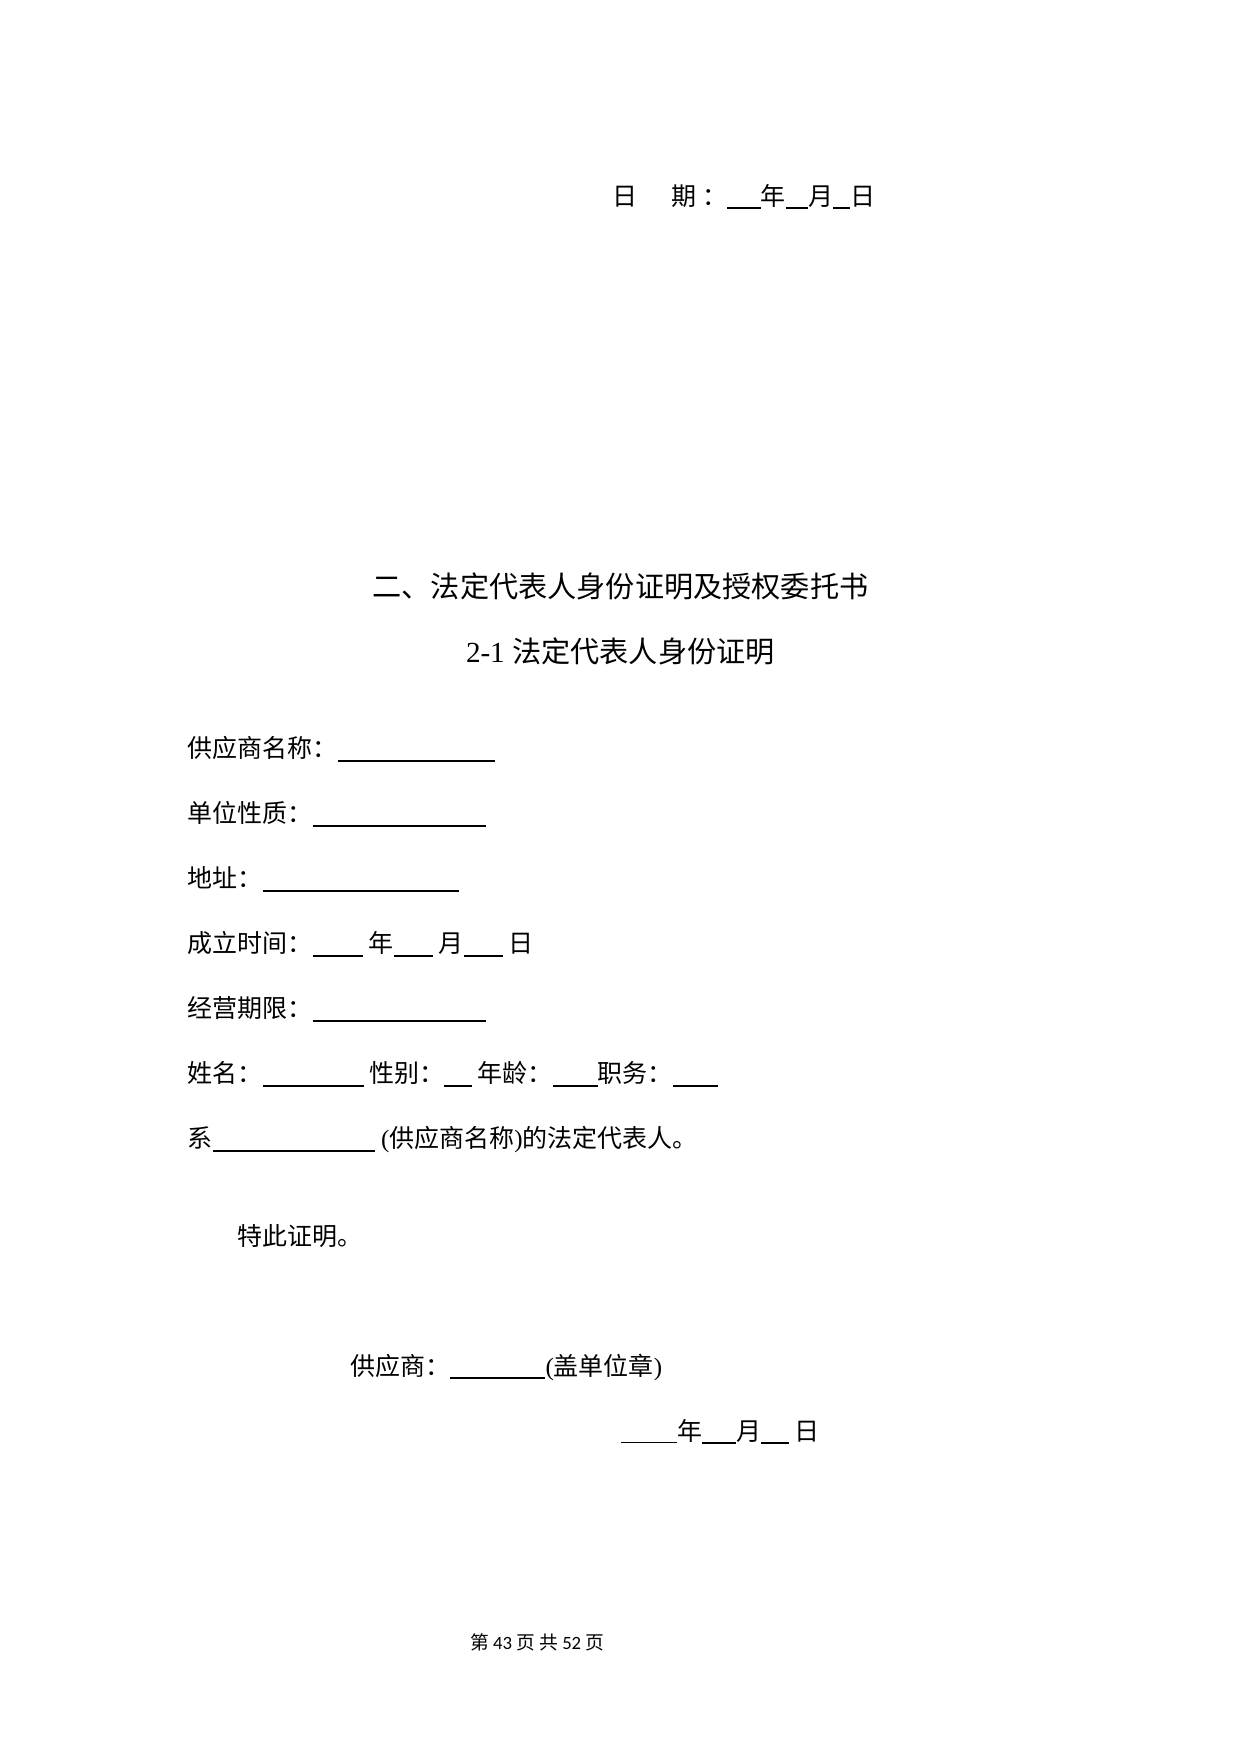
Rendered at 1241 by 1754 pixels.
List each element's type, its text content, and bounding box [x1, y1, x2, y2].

text 系 (供应商名称)的法定代表人。 [187, 1104, 1053, 1169]
text 日 期 ： 年 月 日 [187, 162, 1053, 227]
text 二、法定代表人身份证明及授权委托书 [187, 552, 1053, 617]
text 单位性质： [187, 779, 1053, 844]
text 供应商名称： [187, 714, 1053, 779]
text 特此证明。 [187, 1202, 1053, 1267]
text 年 月 日 [187, 1397, 1053, 1462]
text 成立时间： 年 月 日 [187, 909, 1053, 974]
text 姓名： 性别： 年龄： 职务： [187, 1039, 1053, 1104]
text 经营期限： [187, 974, 1053, 1039]
text 地址： [187, 844, 1053, 909]
text 2-1 法定代表人身份证明 [187, 617, 1053, 682]
text 供应商： (盖单位章) [187, 1332, 1053, 1397]
